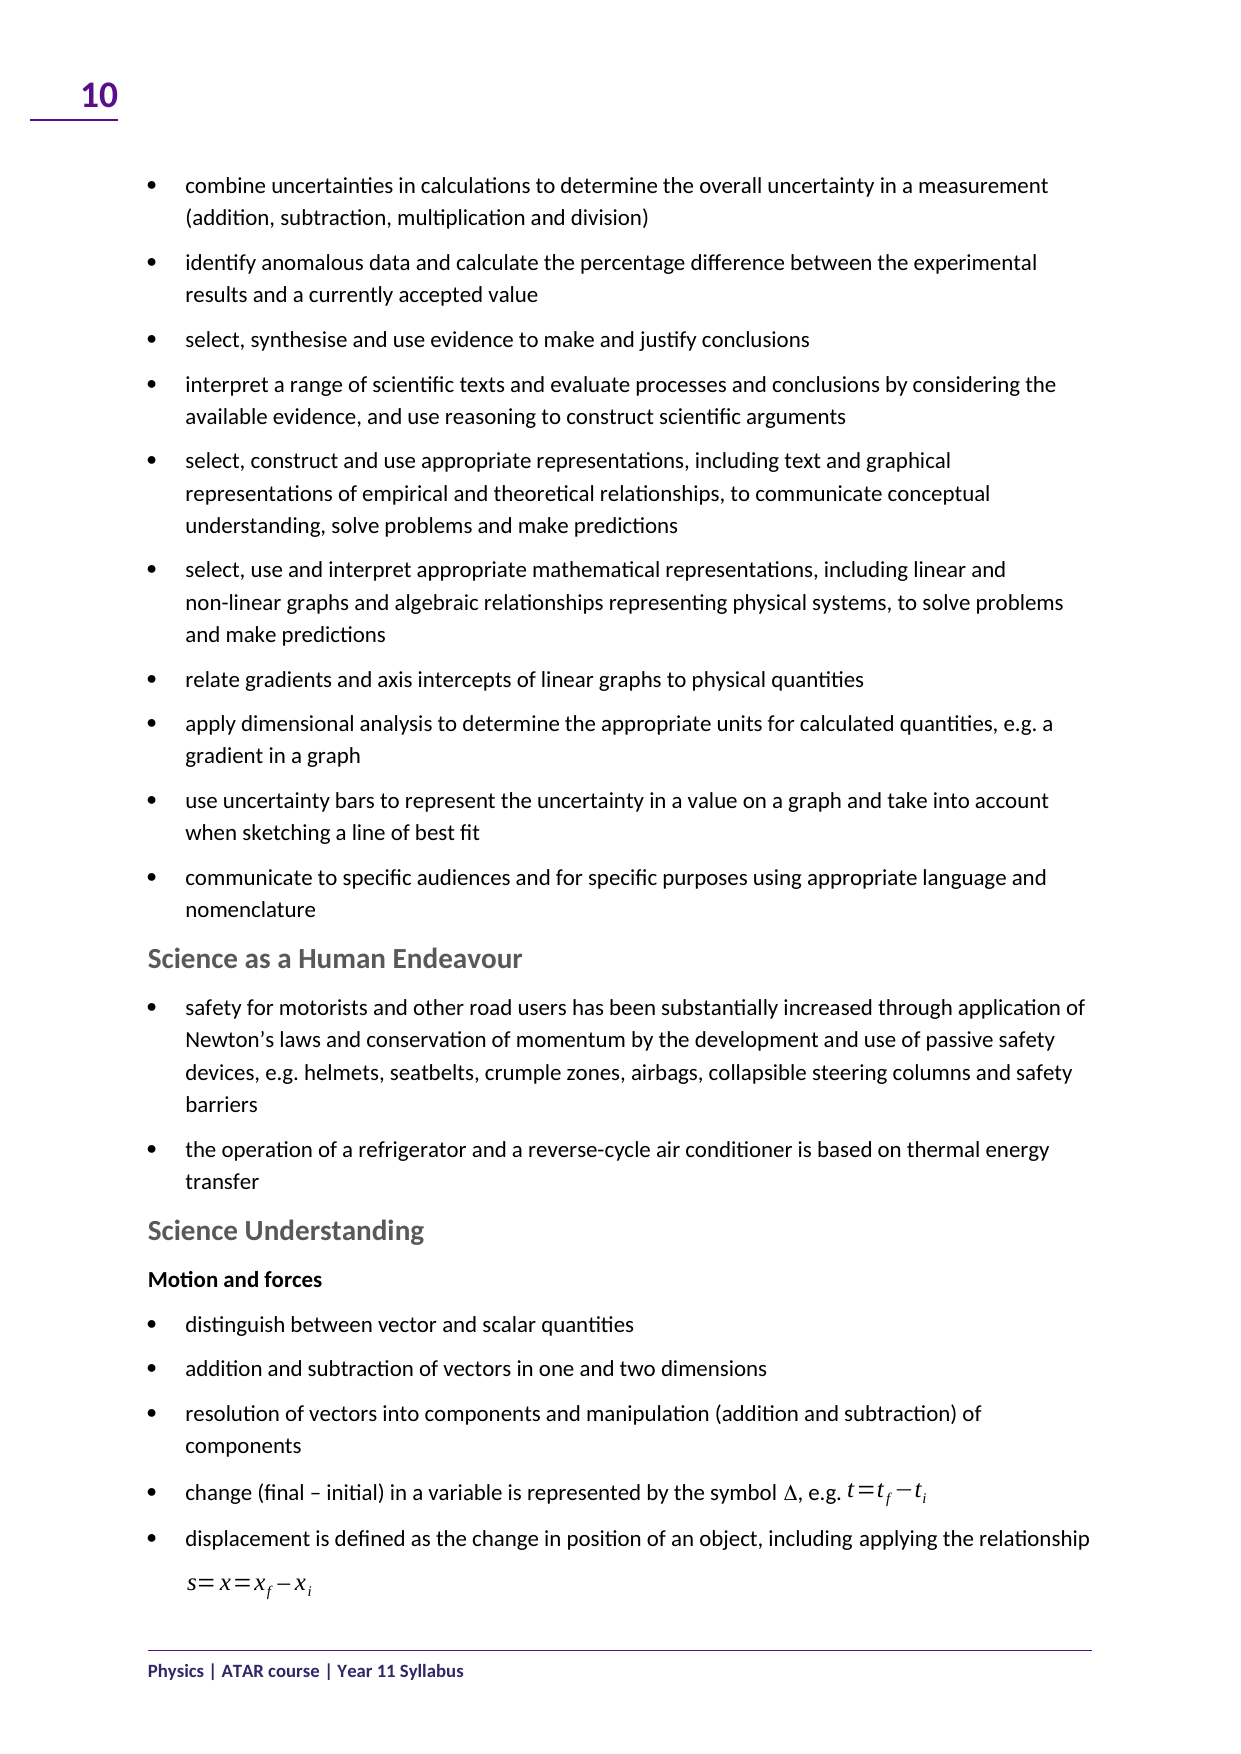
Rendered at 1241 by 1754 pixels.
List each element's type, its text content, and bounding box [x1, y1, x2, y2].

list select, use and interpret appropriate mathematical representations, including linear and non-linear graphs and algebraic relationships representing physical systems, to solve problems and make predictions [148, 556, 1092, 648]
list the operation of a refrigerator and a reverse-cycle air conditioner is based on thermal energy transfer [148, 1135, 1092, 1195]
list select, synthesise and use evidence to make and justify conclusions [148, 325, 1092, 353]
subtitle Science as a Human Endeavour [148, 940, 1092, 976]
list distinguish between vector and scalar quantities [148, 1310, 1092, 1338]
list relate gradients and axis intercepts of linear graphs to physical quantities [148, 665, 1092, 693]
list change (final – initial) in a variable is represented by the symbol , e.g. [148, 1476, 1092, 1507]
list combine uncertainties in calculations to determine the overall uncertainty in a measurement (addition, subtraction, multiplication and division) [148, 171, 1092, 231]
list use uncertainty bars to represent the uncertainty in a value on a graph and take into account when sketching a line of best fit [148, 786, 1092, 846]
list communicate to specific audiences and for specific purposes using appropriate language and nomenclature [148, 863, 1092, 923]
list resolution of vectors into components and manipulation (addition and subtraction) of components [148, 1399, 1092, 1459]
list safety for motorists and other road users has been substantially increased through application of Newton’s laws and conservation of momentum by the development and use of passive safety devices, e.g. helmets, seatbelts, crumple zones, airbags, collapsible steering columns and safety barriers [148, 993, 1092, 1118]
list interpret a range of scientific texts and evaluate processes and conclusions by considering the available evidence, and use reasoning to construct scientific arguments [148, 370, 1092, 430]
text Motion and forces [148, 1265, 1092, 1293]
list addition and subtraction of vectors in one and two dimensions [148, 1354, 1092, 1382]
subtitle Science Understanding [148, 1212, 1092, 1247]
list displacement is defined as the change in position of an object, including applying the relationship [148, 1524, 1092, 1552]
list select, construct and use appropriate representations, including text and graphical representations of empirical and theoretical relationships, to communicate conceptual understanding, solve problems and make predictions [148, 447, 1092, 539]
list identify anomalous data and calculate the percentage difference between the experimental results and a currently accepted value [148, 248, 1092, 308]
list apply dimensional analysis to determine the appropriate units for calculated quantities, e.g. a gradient in a graph [148, 709, 1092, 769]
